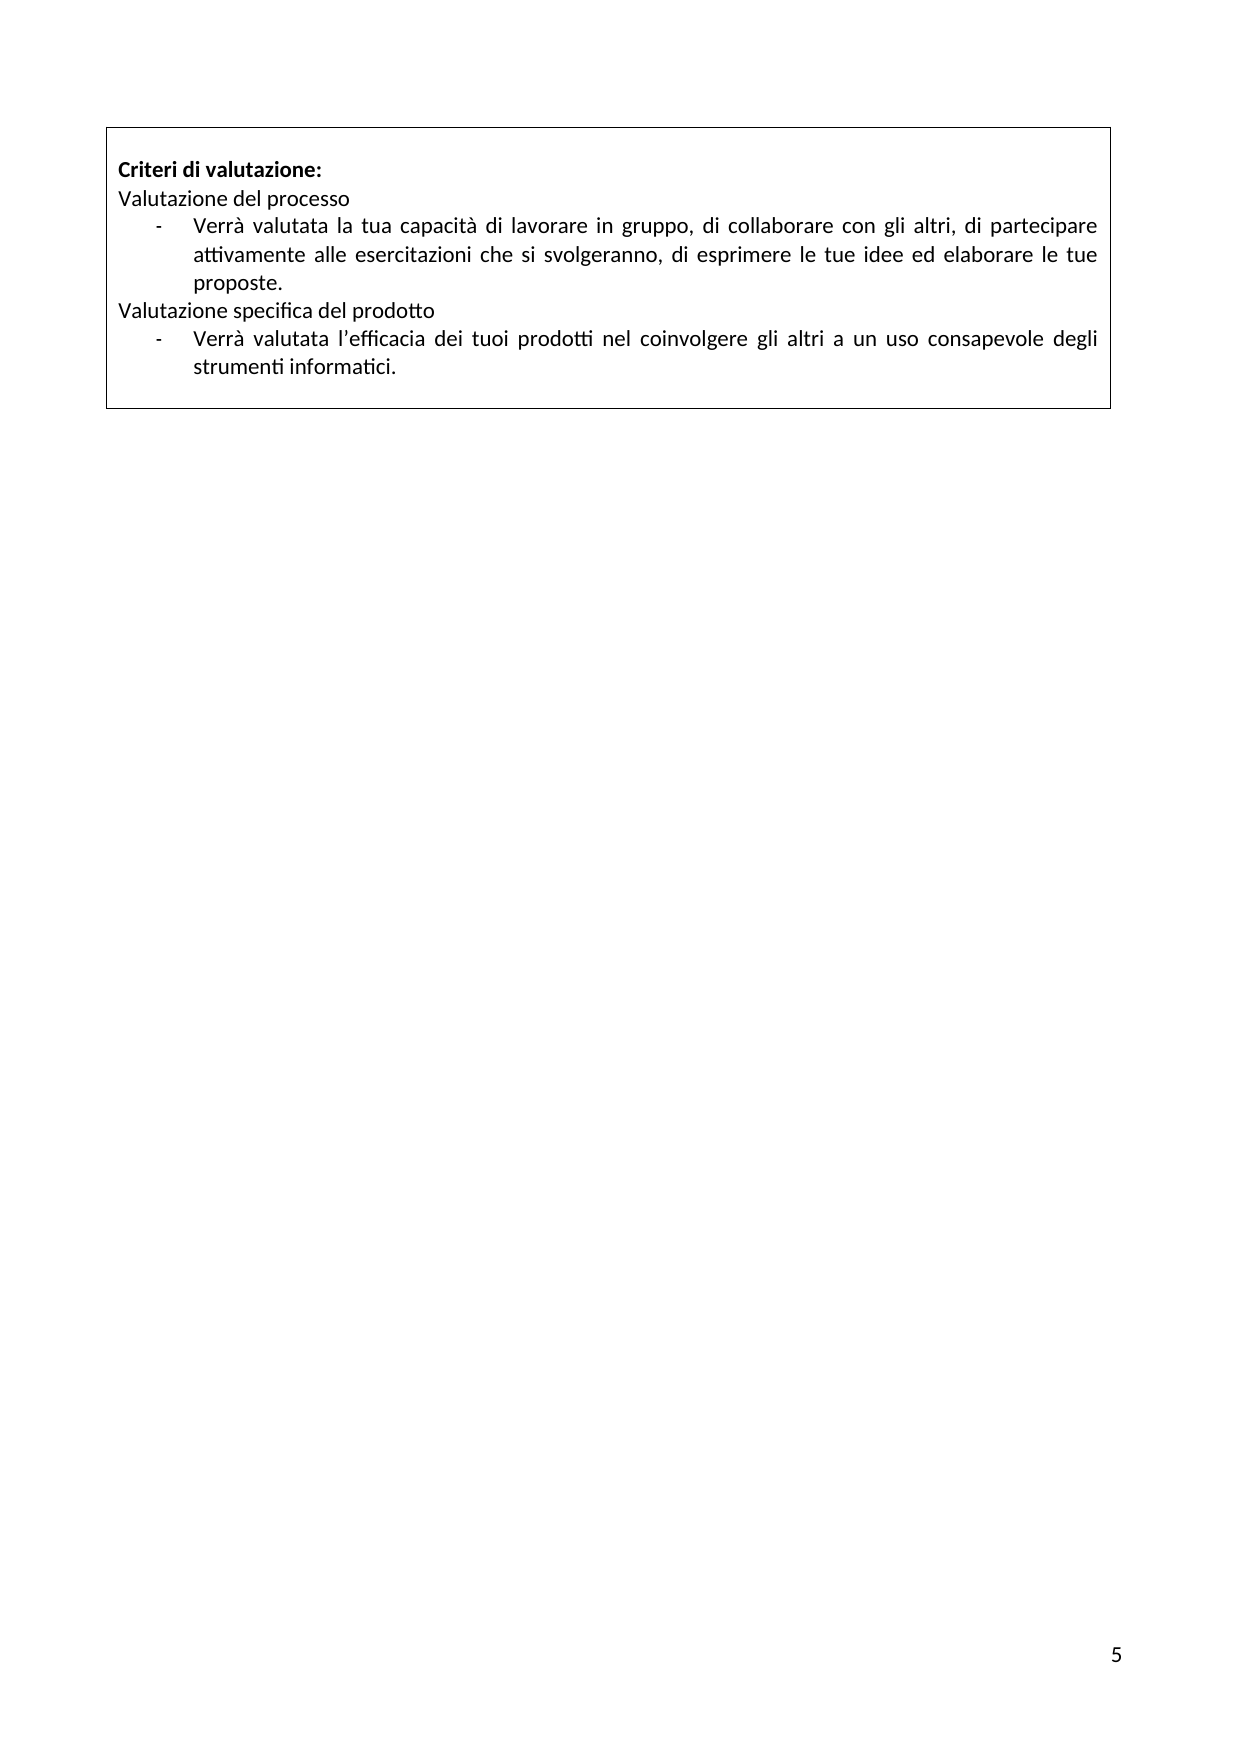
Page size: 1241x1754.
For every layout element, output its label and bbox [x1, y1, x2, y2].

table_cell [107, 128, 1110, 408]
